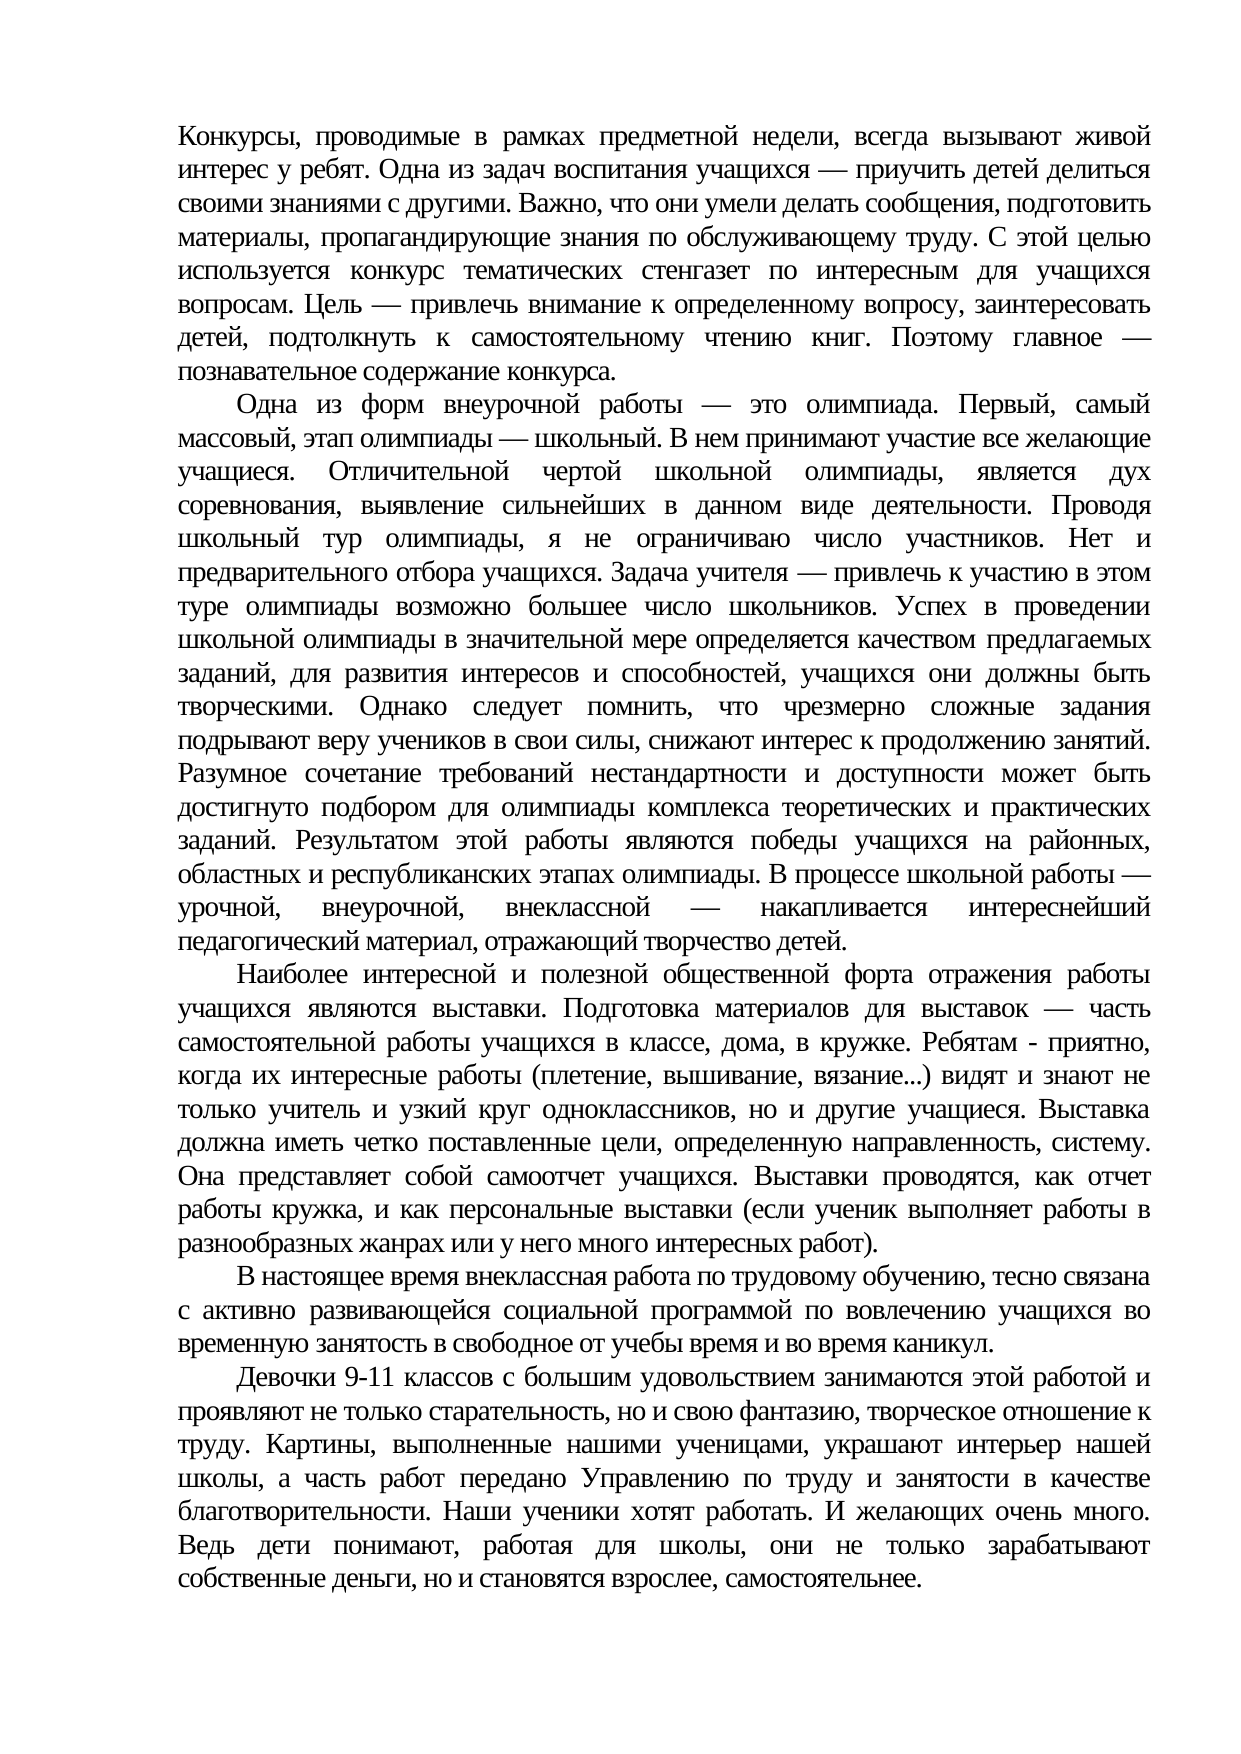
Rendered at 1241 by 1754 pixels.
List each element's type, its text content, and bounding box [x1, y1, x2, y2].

text В настоящее время внеклассная работа по трудовому обучению, тесно связана с активно развивающейся социальной программой по вовлечению учащихся во временную занятость в свободное от учебы время и во время каникул. [177, 1258, 1152, 1359]
text Наиболее интересной и полезной общественной форта отражения работы учащихся являются выставки. Подготовка материалов для выставок — часть самостоятельной работы учащихся в классе, дома, в кружке. Ребятам - приятно, когда их интересные работы (плетение, вышивание, вязание...) видят и знают не только учитель и узкий круг одноклассников, но и другие учащиеся. Выставка должна иметь четко поставленные цели, определенную направленность, систему. Она представляет собой самоотчет учащихся. Выставки проводятся, как отчет работы кружка, и как персональные выставки (если ученик выполняет работы в разнообразных жанрах или у него много интересных работ). [177, 957, 1152, 1258]
text Девочки 9-11 классов с большим удовольствием занимаются этой работой и проявляют не только старательность, но и свою фантазию, творческое отношение к труду. Картины, выполненные нашими ученицами, украшают интерьер нашей школы, а часть работ передано Управлению по труду и занятости в качестве благотворительности. Наши ученики хотят работать. И желающих очень много. Ведь дети понимают, работая для школы, они не только зарабатывают собственные деньги, но и становятся взрослее, самостоятельнее. [177, 1359, 1152, 1594]
text Одна из форм внеурочной работы — это олимпиада. Первый, самый массовый, этап олимпиады — школьный. В нем принимают участие все желающие учащиеся. Отличительной чертой школьной олимпиады, является дух соревнования, выявление сильнейших в данном виде деятельности. Проводя школьный тур олимпиады, я не ограничиваю число участников. Нет и предварительного отбора учащихся. Задача учителя — привлечь к участию в этом туре олимпиады возможно большее число школьников. Успех в проведении школьной олимпиады в значительной мере определяется качеством предлагаемых заданий, для развития интересов и способностей, учащихся они должны быть творческими. Однако следует помнить, что чрезмерно сложные задания подрывают веру учеников в свои силы, снижают интерес к продолжению занятий. Разумное сочетание требований нестандартности и доступности может быть достигнуто подбором для олимпиады комплекса теоретических и практических заданий. Результатом этой работы являются победы учащихся на районных, областных и республиканских этапах олимпиады. В процессе школьной работы — урочной, внеурочной, внеклассной — накапливается интереснейший педагогический материал, отражающий творчество детей. [177, 386, 1152, 957]
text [177, 118, 1152, 386]
